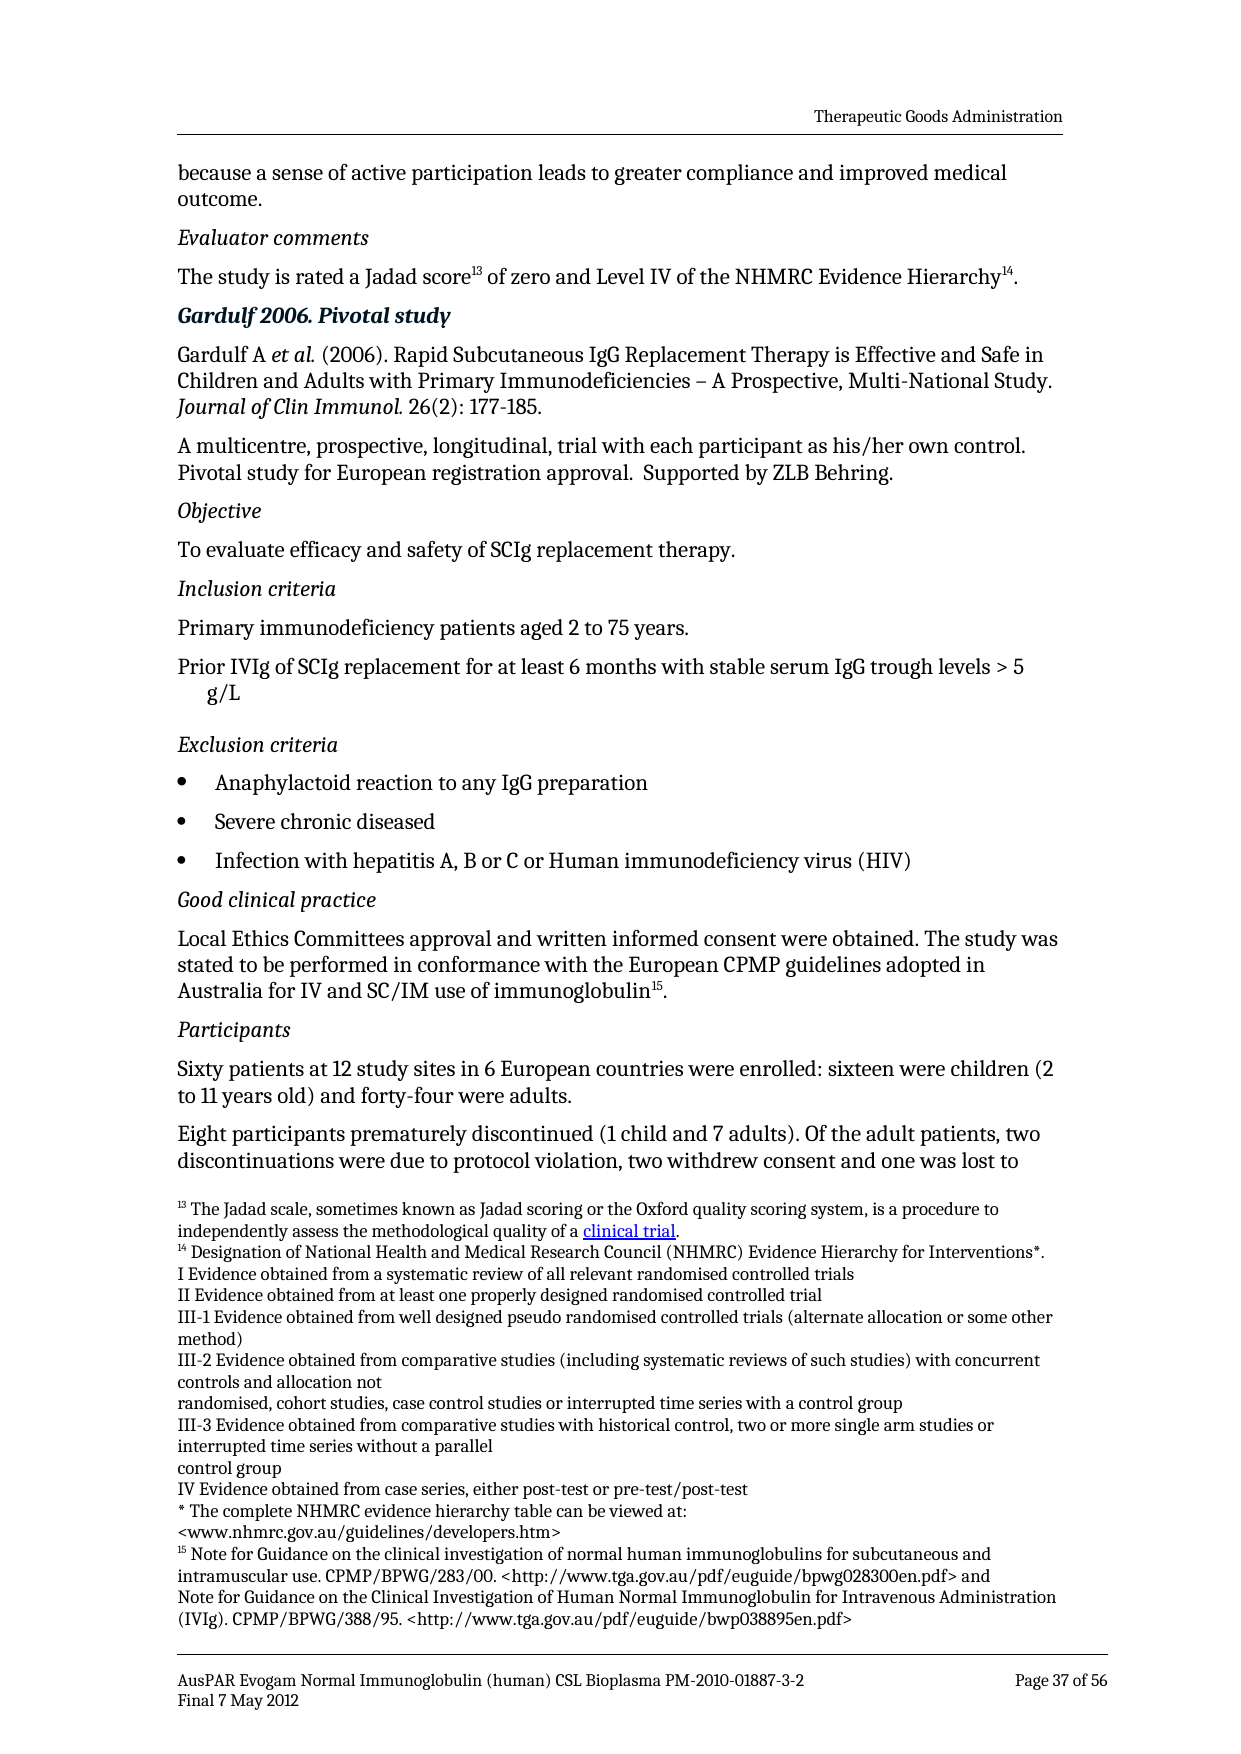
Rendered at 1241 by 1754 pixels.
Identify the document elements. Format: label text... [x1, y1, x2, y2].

text To evaluate efficacy and safety of SCIg replacement therapy. [177, 537, 1063, 563]
text A multicentre, prospective, longitudinal, trial with each participant as his/her own control. Pivotal study for European registration approval. Supported by ZLB Behring. [177, 433, 1063, 486]
text Gardulf A et al. (2006). Rapid Subcutaneous IgG Replacement Therapy is Effective and Safe in Children and Adults with Primary Immunodeficiencies – A Prospective, Multi-National Study. Journal of Clin Immunol. 26(2): 177-185. [177, 341, 1063, 421]
text Exclusion criteria [177, 731, 1063, 758]
list Severe chronic diseased [177, 809, 1063, 835]
text Prior IVIg of SCIg replacement for at least 6 months with stable serum IgG trough levels > 5 g/L [177, 654, 1063, 706]
subtitle Good clinical practice [177, 887, 1063, 913]
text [177, 160, 1063, 212]
text The study is rated a Jadad score of zero and Level IV of the NHMRC Evidence Hierarchy. [177, 264, 1063, 290]
text Sixty patients at 12 study sites in 6 European countries were enrolled: sixteen were children (2 to 11 years old) and forty-four were adults. [177, 1056, 1063, 1109]
subtitle Objective [177, 498, 1063, 524]
subtitle Participants [177, 1017, 1063, 1043]
text Local Ethics Committees approval and written informed consent were obtained. The study was stated to be performed in conformance with the European CPMP guidelines adopted in Australia for IV and SC/IM use of immunoglobulin. [177, 926, 1063, 1005]
text Eight participants prematurely discontinued (1 child and 7 adults). Of the adult patients, two discontinuations were due to protocol violation, two withdrew consent and one was lost to follow up. One patient withdrew after the first infusion due to suspected severe adverse reaction (pallor, sweating and hypotension) and one adult was withdrawn due to moderate local tissue reactions. [177, 1121, 1063, 1174]
subtitle Gardulf 2006. Pivotal study [177, 303, 1063, 329]
list Infection with hepatitis A, B or C or Human immunodeficiency virus (HIV) [177, 848, 1063, 874]
subtitle Inclusion criteria [177, 576, 1063, 602]
subtitle Evaluator comments [177, 225, 1063, 251]
text Primary immunodeficiency patients aged 2 to 75 years. [177, 615, 1063, 641]
list Anaphylactoid reaction to any IgG preparation [177, 770, 1063, 797]
